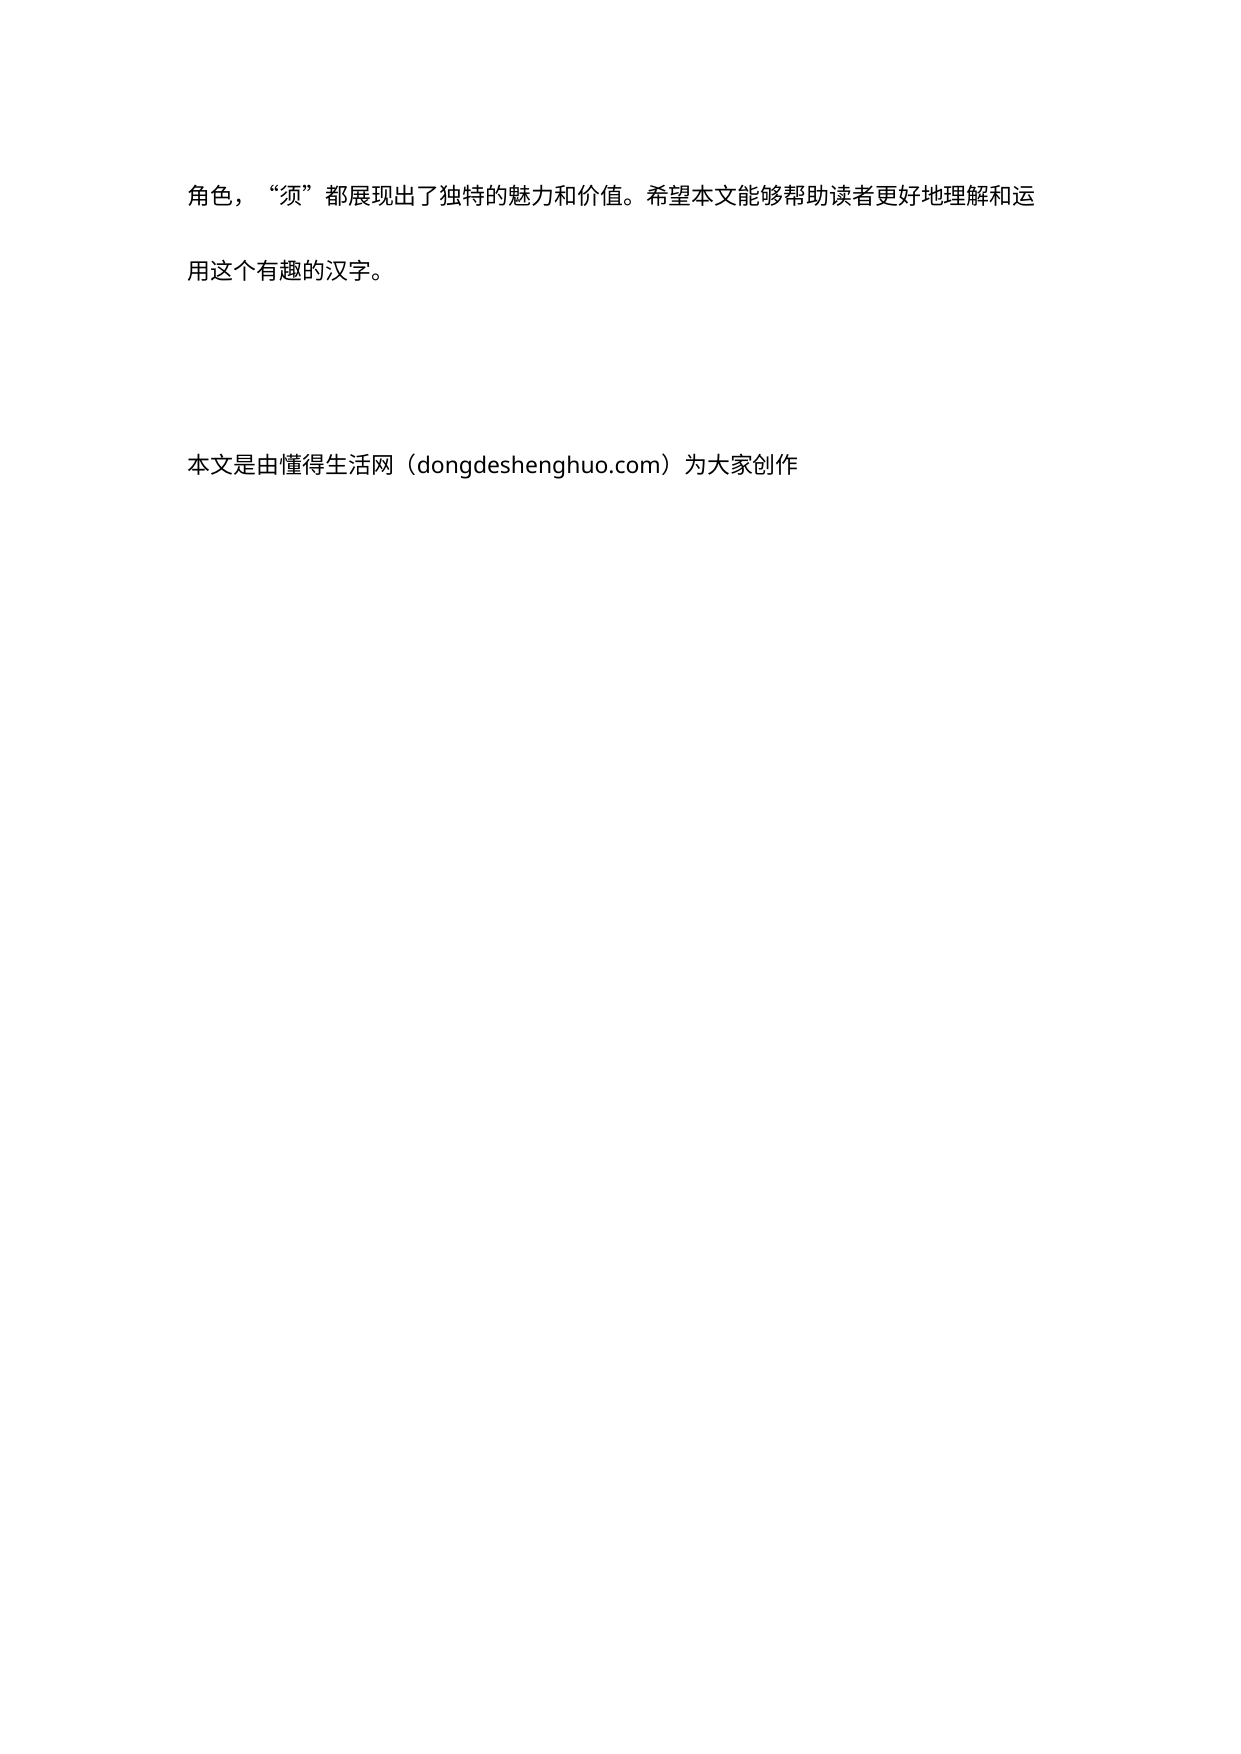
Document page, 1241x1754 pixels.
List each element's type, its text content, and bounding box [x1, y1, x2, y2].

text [187, 162, 1053, 302]
text 本文是由懂得生活网（dongdeshenghuo.com）为大家创作 [187, 431, 1053, 496]
